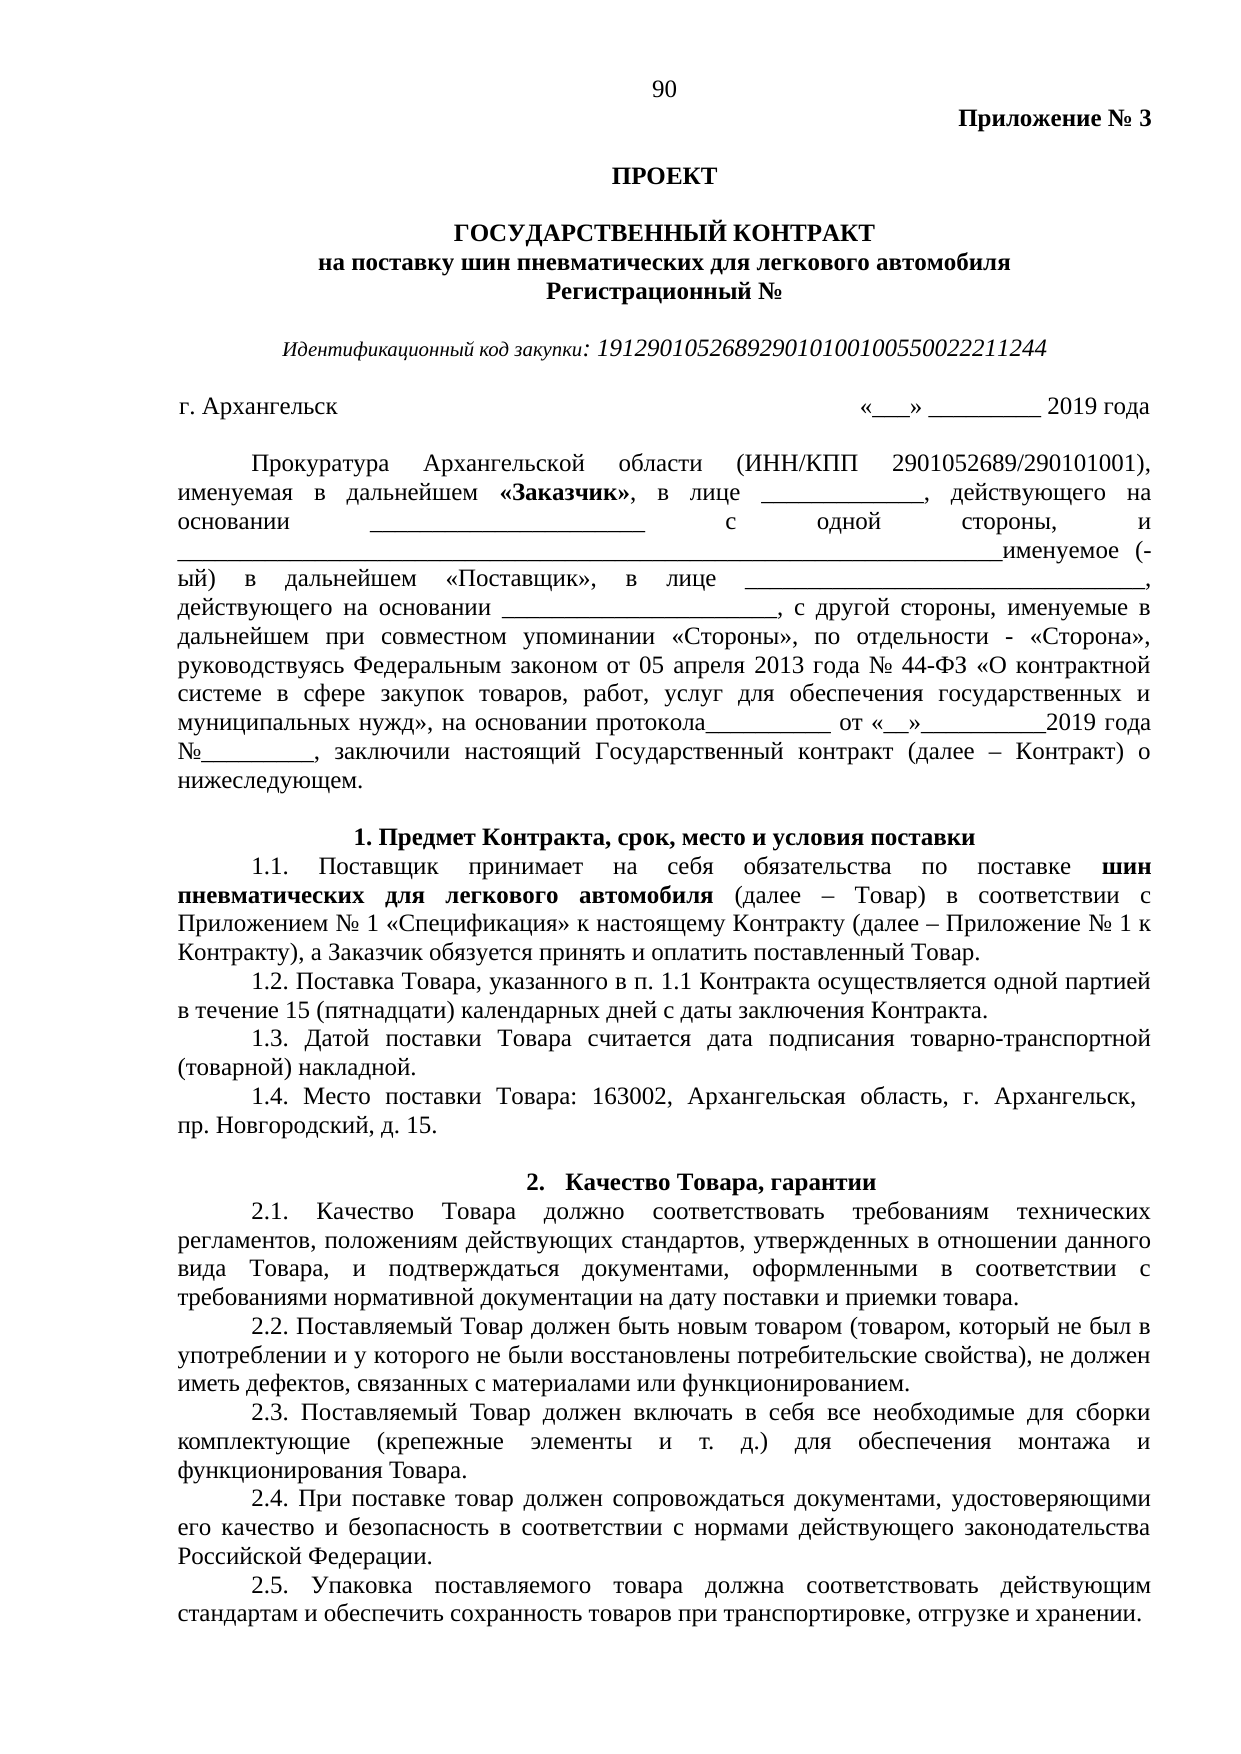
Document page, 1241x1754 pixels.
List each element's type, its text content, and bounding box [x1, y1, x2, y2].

text Прокуратура Архангельской области (ИНН/КПП 2901052689/290101001), именуемая в дальнейшем «Заказчик», в лице _____________, действующего на основании ______________________ с одной стороны, и __________________________________________________________________именуемое (-ый) в дальнейшем «Поставщик», в лице ________________________________, действующего на основании ______________________, с другой стороны, именуемые в дальнейшем при совместном упоминании «Стороны», по отдельности - «Сторона», руководствуясь Федеральным законом от 05 апреля 2013 года № 44-ФЗ «О контрактной системе в сфере закупок товаров, работ, услуг для обеспечения государственных и муниципальных нужд», на основании протокола__________ от «__»__________2019 года №_________, заключили настоящий Государственный контракт (далее – Контракт) о нижеследующем. [177, 448, 1152, 793]
text г. Архангельск «___» _________ 2019 года [177, 391, 1152, 420]
text на поставку шин пневматических для легкового автомобиля [177, 247, 1152, 276]
text 2.5. Упаковка поставляемого товара должна соответствовать действующим стандартам и обеспечить сохранность товаров при транспортировке, отгрузке и хранении. [177, 1570, 1152, 1627]
text 1.1. Поставщик принимает на себя обязательства по поставке шин пневматических для легкового автомобиля (далее – Товар) в соответствии с Приложением № 1 «Спецификация» к настоящему Контракту (далее – Приложение № 1 к Контракту), а Заказчик обязуется принять и оплатить поставленный Товар. [177, 851, 1152, 966]
text 2.2. Поставляемый Товар должен быть новым товаром (товаром, который не был в употреблении и у которого не были восстановлены потребительские свойства), не должен иметь дефектов, связанных с материалами или функционированием. [177, 1311, 1152, 1397]
text Приложение № 3 [177, 103, 1152, 132]
text Регистрационный № [177, 276, 1152, 305]
text 2.3. Поставляемый Товар должен включать в себя все необходимые для сборки комплектующие (крепежные элементы и т. д.) для обеспечения монтажа и функционирования Товара. [177, 1397, 1152, 1483]
text 2.4. При поставке товар должен сопровождаться документами, удостоверяющими его качество и безопасность в соответствии с нормами действующего законодательства Российской Федерации. [177, 1483, 1152, 1570]
text Идентификационный код закупки: 191290105268929010100100550022211244 [177, 333, 1152, 362]
text 1.3. Датой поставки Товара считается дата подписания товарно-транспортной (товарной) накладной. [177, 1023, 1152, 1081]
text ГОСУДАРСТВЕННЫЙ КОНТРАКТ [177, 218, 1152, 247]
text 1.4. Место поставки Товара: 163002, Архангельская область, г. Архангельск, пр. Новгородский, д. 15. [177, 1081, 1152, 1138]
list Качество Товара, гарантии [251, 1167, 1152, 1196]
text 2.1. Качество Товара должно соответствовать требованиям технических регламентов, положениям действующих стандартов, утвержденных в отношении данного вида Товара, и подтверждаться документами, оформленными в соответствии с требованиями нормативной документации на дату поставки и приемки товара. [177, 1196, 1152, 1311]
text 1.2. Поставка Товара, указанного в п. 1.1 Контракта осуществляется одной партией в течение 15 (пятнадцати) календарных дней с даты заключения Контракта. [177, 966, 1152, 1023]
text ПРОЕКТ [177, 161, 1152, 190]
text 1. Предмет Контракта, срок, место и условия поставки [177, 822, 1152, 851]
